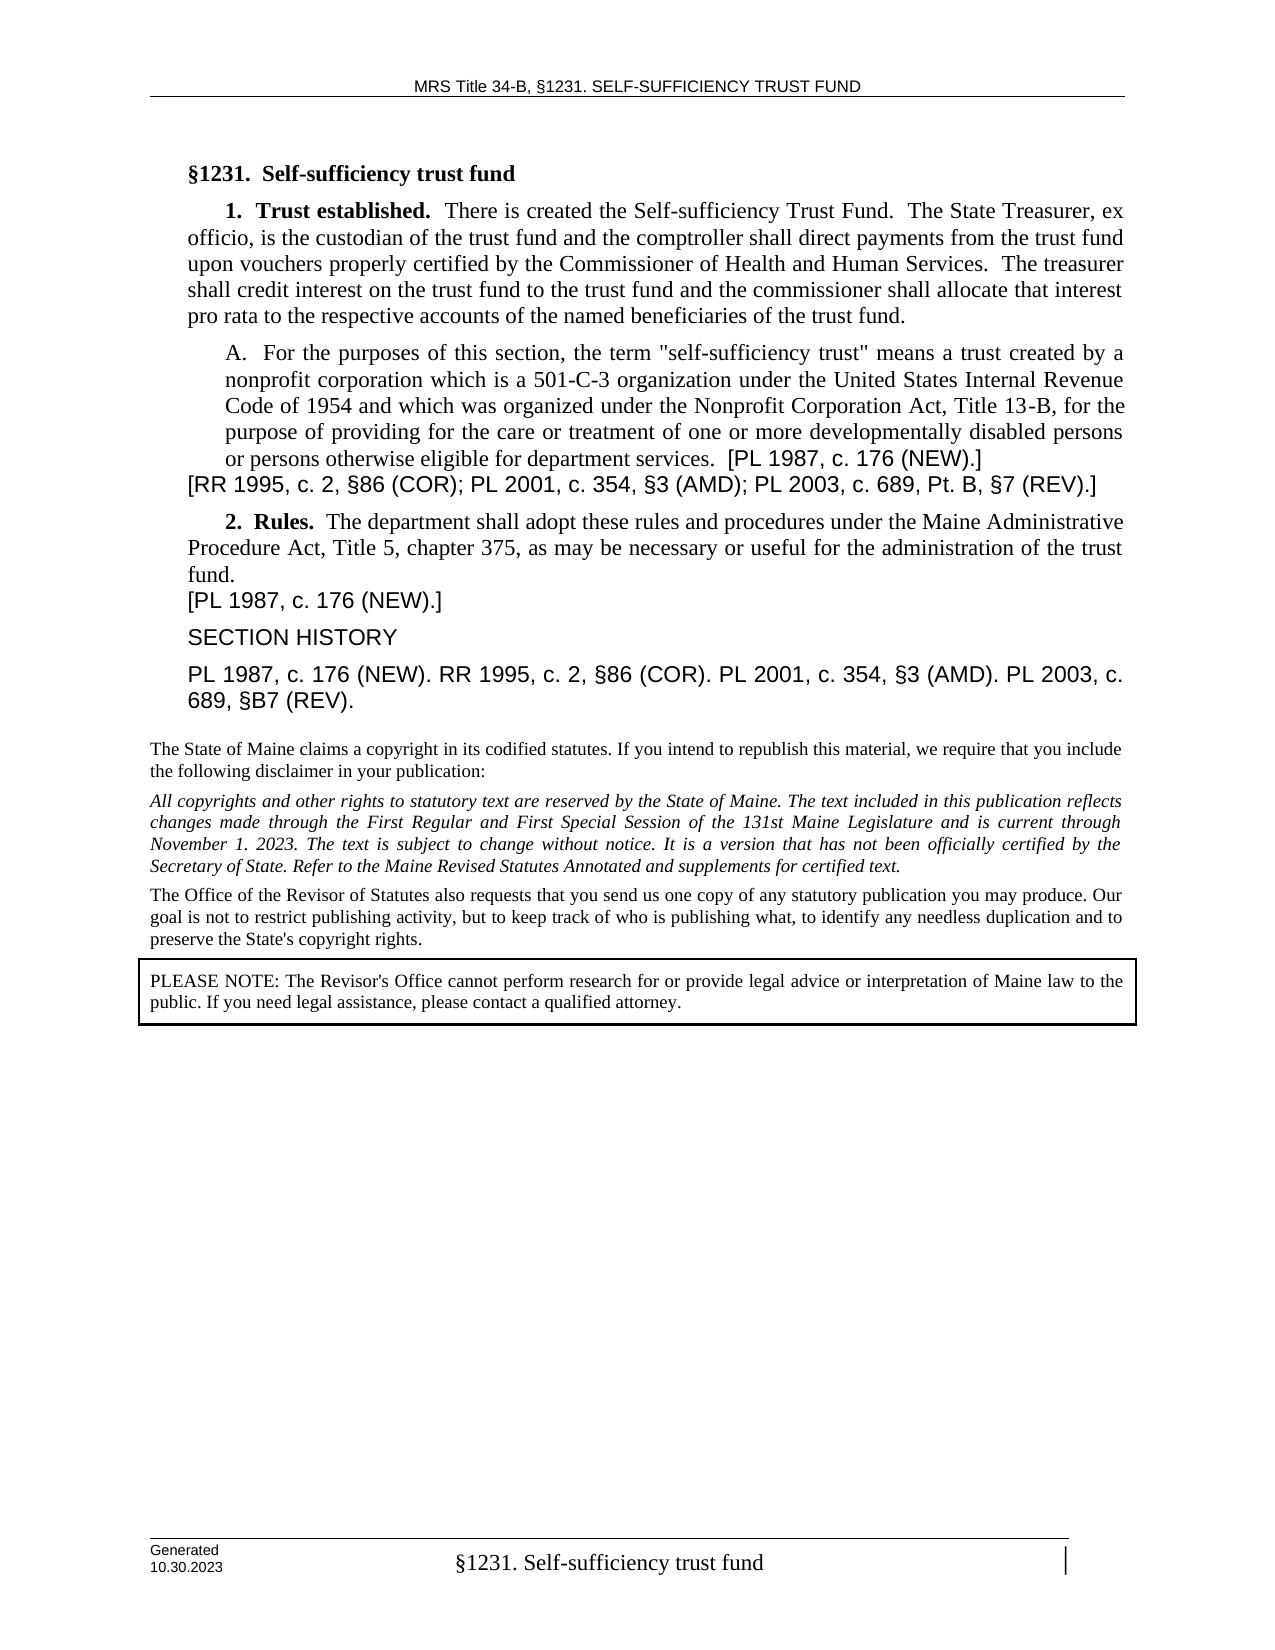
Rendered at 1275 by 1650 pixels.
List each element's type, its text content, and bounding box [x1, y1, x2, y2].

text PLEASE NOTE: The Revisor's Office cannot perform research for or provide legal advice or interpretation of Maine law to the public. If you need legal assistance, please contact a qualified attorney. [140, 960, 1135, 1023]
text [RR 1995, c. 2, §86 (COR); PL 2001, c. 354, §3 (AMD); PL 2003, c. 689, Pt. B, §7 (REV).] [187, 471, 1125, 498]
text [PL 1987, c. 176 (NEW).] [187, 587, 1125, 613]
text The State of Maine claims a copyright in its codified statutes. If you intend to republish this material, we require that you include the following disclaimer in your publication: [150, 738, 1125, 781]
text The Office of the Revisor of Statutes also requests that you send us one copy of any statutory publication you may produce. Our goal is not to restrict publishing activity, but to keep track of who is publishing what, to identify any needless duplication and to preserve the State's copyright rights. [150, 884, 1125, 949]
text §1231. Self-sufficiency trust fund [187, 160, 1125, 187]
text All copyrights and other rights to statutory text are reserved by the State of Maine. The text included in this publication reflects changes made through the First Regular and First Special Session of the 131st Maine Legislature and is current through November 1. 2023 . The text is subject to change without notice. It is a version that has not been officially certified by the Secretary of State. Refer to the Maine Revised Statutes Annotated and supplements for certified text. [150, 790, 1125, 876]
text SECTION HISTORY [187, 624, 1125, 650]
text PL 1987, c. 176 (NEW). RR 1995, c. 2, §86 (COR). PL 2001, c. 354, §3 (AMD). PL 2003, c. 689, §B7 (REV). [187, 661, 1125, 713]
text A. For the purposes of this section, the term "self-sufficiency trust" means a trust created by a nonprofit corporation which is a 501-C-3 organization under the United States Internal Revenue Code of 1954 and which was organized under the Nonprofit Corporation Act, Title 13‑B, for the purpose of providing for the care or treatment of one or more developmentally disabled persons or persons otherwise eligible for department services. [PL 1987, c. 176 (NEW).] [225, 339, 1125, 471]
text 1. Trust established. There is created the Self-sufficiency Trust Fund. The State Treasurer, ex officio, is the custodian of the trust fund and the comptroller shall direct payments from the trust fund upon vouchers properly certified by the Commissioner of Health and Human Services. The treasurer shall credit interest on the trust fund to the trust fund and the commissioner shall allocate that interest pro rata to the respective accounts of the named beneficiaries of the trust fund. [187, 197, 1125, 329]
text 2. Rules. The department shall adopt these rules and procedures under the Maine Administrative Procedure Act, Title 5, chapter 375, as may be necessary or useful for the administration of the trust fund. [187, 508, 1125, 587]
